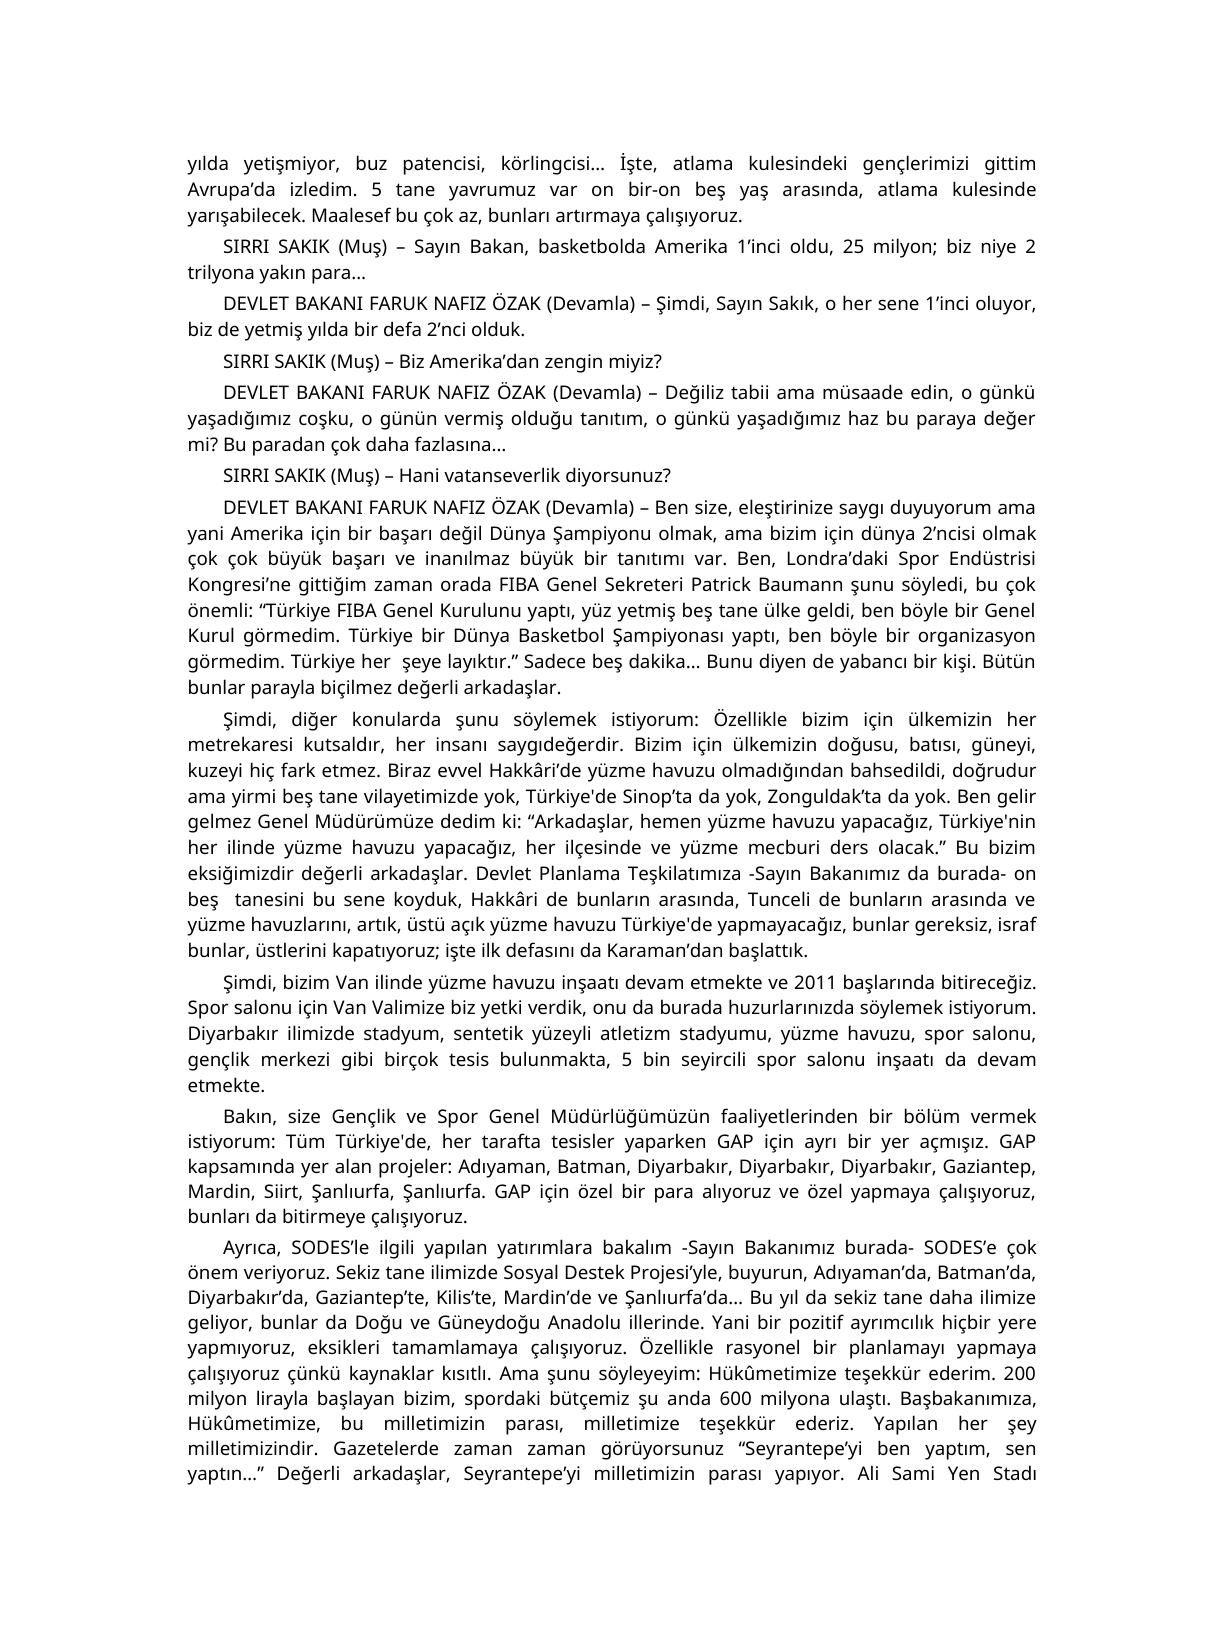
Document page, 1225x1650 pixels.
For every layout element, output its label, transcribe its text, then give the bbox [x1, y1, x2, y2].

text Şimdi, bizim Van ilinde yüzme havuzu inşaatı devam etmekte ve 2011 başlarında bitireceğiz. Spor salonu için Van Valimize biz yetki verdik, onu da burada huzurlarınızda söylemek istiyorum. Diyarbakır ilimizde stadyum, sentetik yüzeyli atletizm stadyumu, yüzme havuzu, spor salonu, gençlik merkezi gibi birçok tesis bulunmakta, 5 bin seyircili spor salonu inşaatı da devam etmekte. [187, 968, 1037, 1097]
text DEVLET BAKANI FARUK NAFIZ ÖZAK (Devamla) – Şimdi, Sayın Sakık, o her sene 1’inci oluyor, biz de yetmiş yılda bir defa 2’nci olduk. [187, 290, 1037, 342]
text Şimdi, diğer konularda şunu söylemek istiyorum: Özellikle bizim için ülkemizin her metrekaresi kutsaldır, her insanı saygıdeğerdir. Bizim için ülkemizin doğusu, batısı, güneyi, kuzeyi hiç fark etmez. Biraz evvel Hakkâri’de yüzme havuzu olmadığından bahsedildi, doğrudur ama yirmi beş tane vilayetimizde yok, Türkiye'de Sinop’ta da yok, Zonguldak’ta da yok. Ben gelir gelmez Genel Müdürümüze dedim ki: “Arkadaşlar, hemen yüzme havuzu yapacağız, Türkiye'nin her ilinde yüzme havuzu yapacağız, her ilçesinde ve yüzme mecburi ders olacak.” Bu bizim eksiğimizdir değerli arkadaşlar. Devlet Planlama Teşkilatımıza -Sayın Bakanımız da burada- on beş tanesini bu sene koyduk, Hakkâri de bunların arasında, Tunceli de bunların arasında ve yüzme havuzlarını, artık, üstü açık yüzme havuzu Türkiye'de yapmayacağız, bunlar gereksiz, israf bunlar, üstlerini kapatıyoruz; işte ilk defasını da Karaman’dan başlattık. [187, 705, 1037, 963]
text SIRRI SAKIK (Muş) – Biz Amerika’dan zengin miyiz? [187, 348, 1037, 373]
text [187, 1234, 1037, 1485]
text SIRRI SAKIK (Muş) – Sayın Bakan, basketbolda Amerika 1’inci oldu, 25 milyon; biz niye 2 trilyona yakın para… [187, 233, 1037, 284]
text SIRRI SAKIK (Muş) – Hani vatanseverlik diyorsunuz? [187, 462, 1037, 488]
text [187, 150, 1037, 227]
text DEVLET BAKANI FARUK NAFIZ ÖZAK (Devamla) – Ben size, eleştirinize saygı duyuyorum ama yani Amerika için bir başarı değil Dünya Şampiyonu olmak, ama bizim için dünya 2’ncisi olmak çok çok büyük başarı ve inanılmaz büyük bir tanıtımı var. Ben, Londra’daki Spor Endüstrisi Kongresi’ne gittiğim zaman orada FIBA Genel Sekreteri Patrick Baumann şunu söyledi, bu çok önemli: “Türkiye FIBA Genel Kurulunu yaptı, yüz yetmiş beş tane ülke geldi, ben böyle bir Genel Kurul görmedim. Türkiye bir Dünya Basketbol Şampiyonası yaptı, ben böyle bir organizasyon görmedim. Türkiye her şeye layıktır.” Sadece beş dakika… Bunu diyen de yabancı bir kişi. Bütün bunlar parayla biçilmez değerli arkadaşlar. [187, 494, 1037, 699]
text Bakın, size Gençlik ve Spor Genel Müdürlüğümüzün faaliyetlerinden bir bölüm vermek istiyorum: Tüm Türkiye'de, her tarafta tesisler yaparken GAP için ayrı bir yer açmışız. GAP kapsamında yer alan projeler: Adıyaman, Batman, Diyarbakır, Diyarbakır, Diyarbakır, Gaziantep, Mardin, Siirt, Şanlıurfa, Şanlıurfa. GAP için özel bir para alıyoruz ve özel yapmaya çalışıyoruz, bunları da bitirmeye çalışıyoruz. [187, 1103, 1037, 1228]
text DEVLET BAKANI FARUK NAFIZ ÖZAK (Devamla) – Değiliz tabii ama müsaade edin, o günkü yaşadığımız coşku, o günün vermiş olduğu tanıtım, o günkü yaşadığımız haz bu paraya değer mi? Bu paradan çok daha fazlasına… [187, 379, 1037, 456]
